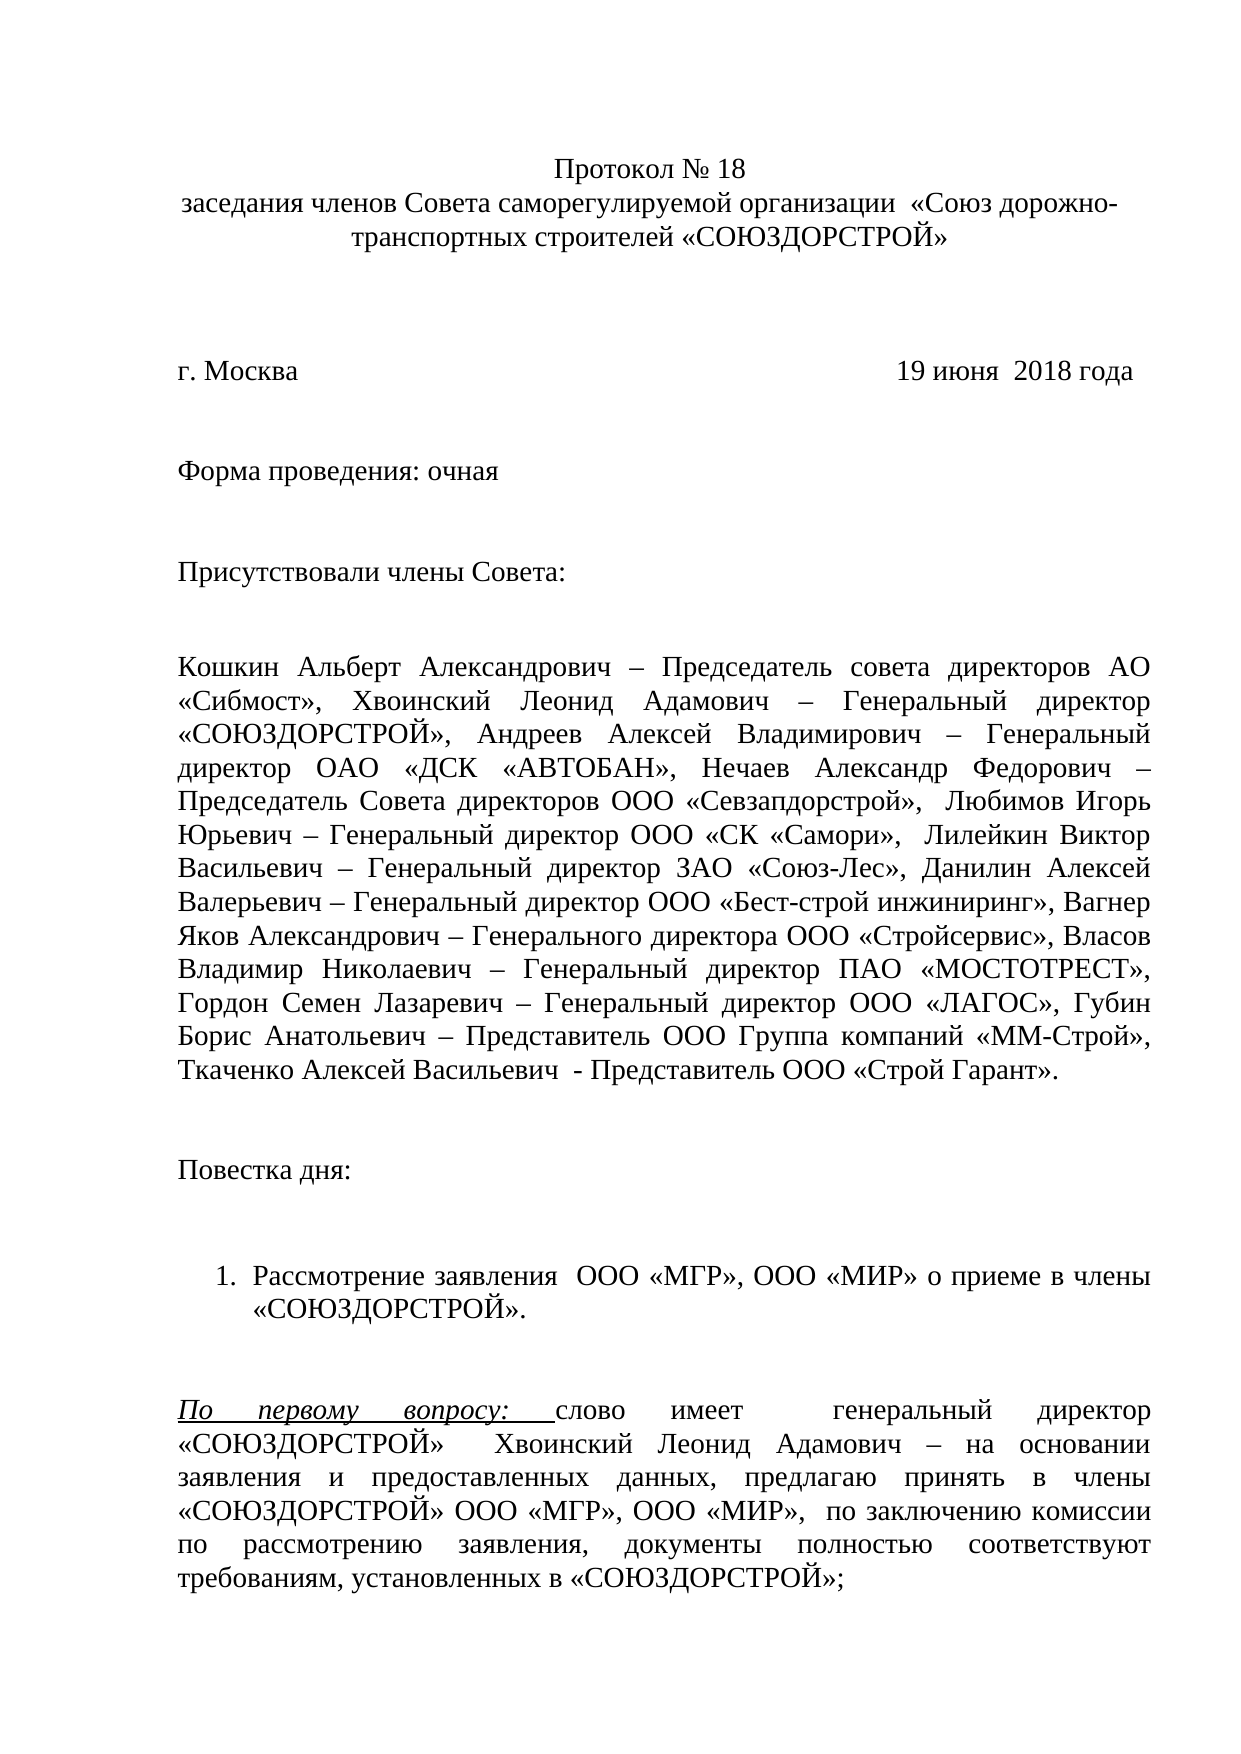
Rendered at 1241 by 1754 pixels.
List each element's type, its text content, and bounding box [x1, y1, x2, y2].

text Присутствовали члены Совета: [177, 554, 1152, 588]
text Форма проведения: очная [177, 453, 1152, 487]
text заседания членов Совета саморегулируемой организации «Союз дорожно- транспортных строителей «СОЮЗДОРСТРОЙ» [148, 185, 1152, 252]
text Протокол № 18 [148, 152, 1152, 185]
text г. Москва 19 июня 2018 года [177, 353, 1152, 386]
text Повестка дня: [177, 1152, 1152, 1186]
list По первому вопросу: слово имеет генеральный директор «СОЮЗДОРСТРОЙ» Хвоинский Леонид Адамович – на основании заявления и предоставленных данных, предлагаю принять в члены «СОЮЗДОРСТРОЙ» ООО «МГР», ООО «МИР», по заключению комиссии по рассмотрению заявления, документы полностью соответствуют требованиям, установленных в «СОЮЗДОРСТРОЙ»; [177, 1392, 1152, 1593]
text Кошкин Альберт Александрович – Председатель совета директоров АО «Сибмост», Хвоинский Леонид Адамович – Генеральный директор «СОЮЗДОРСТРОЙ», Андреев Алексей Владимирович – Генеральный директор ОАО «ДСК «АВТОБАН», Нечаев Александр Федорович – Председатель Совета директоров ООО «Севзапдорстрой», Любимов Игорь Юрьевич – Генеральный директор ООО «СК «Самори», Лилейкин Виктор Васильевич – Генеральный директор ЗАО «Союз-Лес», Данилин Алексей Валерьевич – Генеральный директор ООО «Бест-строй инжиниринг», Вагнер Яков Александрович – Генерального директора ООО «Стройсервис», Власов Владимир Николаевич – Генеральный директор ПАО «МОСТОТРЕСТ», Гордон Семен Лазаревич – Генеральный директор ООО «ЛАГОС», Губин Борис Анатольевич – Представитель ООО Группа компаний «ММ-Строй», Ткаченко Алексей Васильевич - Представитель ООО «Строй Гарант». [177, 649, 1152, 1085]
list Рассмотрение заявления ООО «МГР», ООО «МИР» о приеме в члены «СОЮЗДОРСТРОЙ». [215, 1258, 1152, 1325]
